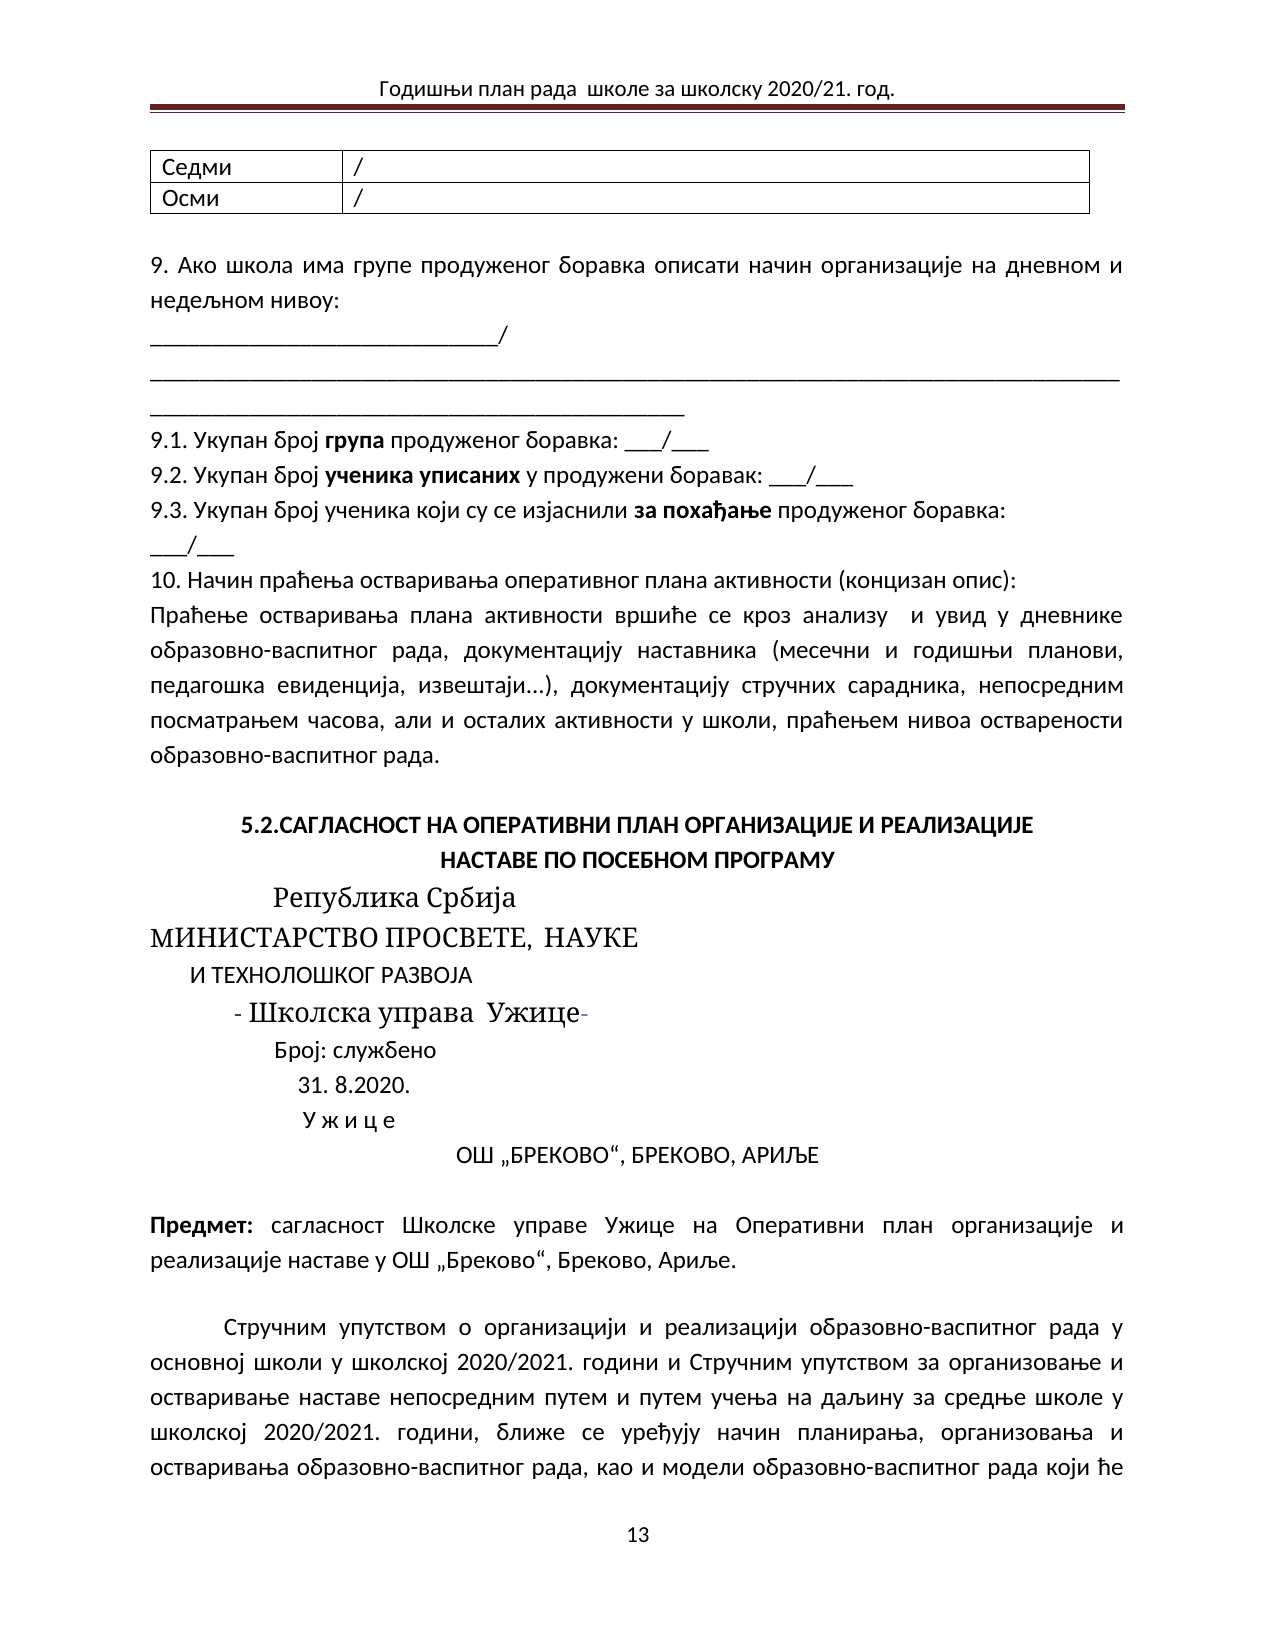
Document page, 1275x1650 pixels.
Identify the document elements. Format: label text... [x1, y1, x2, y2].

table_cell / [343, 151, 1089, 182]
text ОШ „БРЕКОВО“, БРЕКОВО, АРИЉЕ [150, 1139, 1125, 1169]
subtitle Република Србија [225, 883, 1125, 914]
text 9.3. Укупан број ученика који су се изјаснили за похађање продуженог боравка: [150, 494, 1125, 525]
table_cell Осми [151, 183, 342, 213]
text У ж и ц е [150, 1104, 1125, 1134]
text Праћење остваривања плана активности вршиће се кроз анализу и увид у дневнике образовно-васпитног рада, документацију наставника (месечни и годишњи планови, педагошка евиденција, извештаји...), документацију стручних сарадника, непосредним посматрањем часова, али и осталих активности у школи, праћењем нивоа остварености образовно-васпитног рада. [150, 599, 1125, 770]
text ___/___ [150, 529, 1125, 560]
text 31. 8.2020. [150, 1069, 1125, 1099]
text 5.2.САГЛАСНОСТ НА ОПЕРАТИВНИ ПЛАН ОРГАНИЗАЦИЈЕ И РЕАЛИЗАЦИЈЕ [150, 809, 1125, 840]
text И ТЕХНОЛОШКОГ РАЗВОЈА [150, 959, 1125, 989]
text Предмет: сагласност Школске управе Ужице на Оперативни план организације и реализације наставе у ОШ „Бреково“, Бреково, Ариље. [150, 1209, 1125, 1274]
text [150, 1311, 1125, 1482]
subtitle - Школска управа Ужице- [150, 998, 1125, 1029]
text 10. Начин праћења остваривања оперативног плана активности (концизан опис): [150, 564, 1125, 595]
table_cell Седми [151, 151, 342, 182]
text ____________________________/_________________________________________________________________________________________________________________________ [150, 319, 1125, 420]
text 9.2. Укупан број ученика уписаних у продужени боравак: ___/___ [150, 459, 1125, 490]
subtitle MИНИСТАРСТВО ПРОСВЕТЕ, НАУКЕ [150, 923, 1125, 954]
text 9. Ако школа има групе продуженог боравка описати начин организације на дневном и недељном нивоу: [150, 249, 1125, 315]
text 9.1. Укупан број група продуженог боравка: ___/___ [150, 424, 1125, 455]
table_cell / [343, 183, 1089, 213]
text Број: службено [150, 1034, 1125, 1064]
text НАСТАВЕ ПО ПОСЕБНОМ ПРОГРАМУ [150, 844, 1125, 875]
